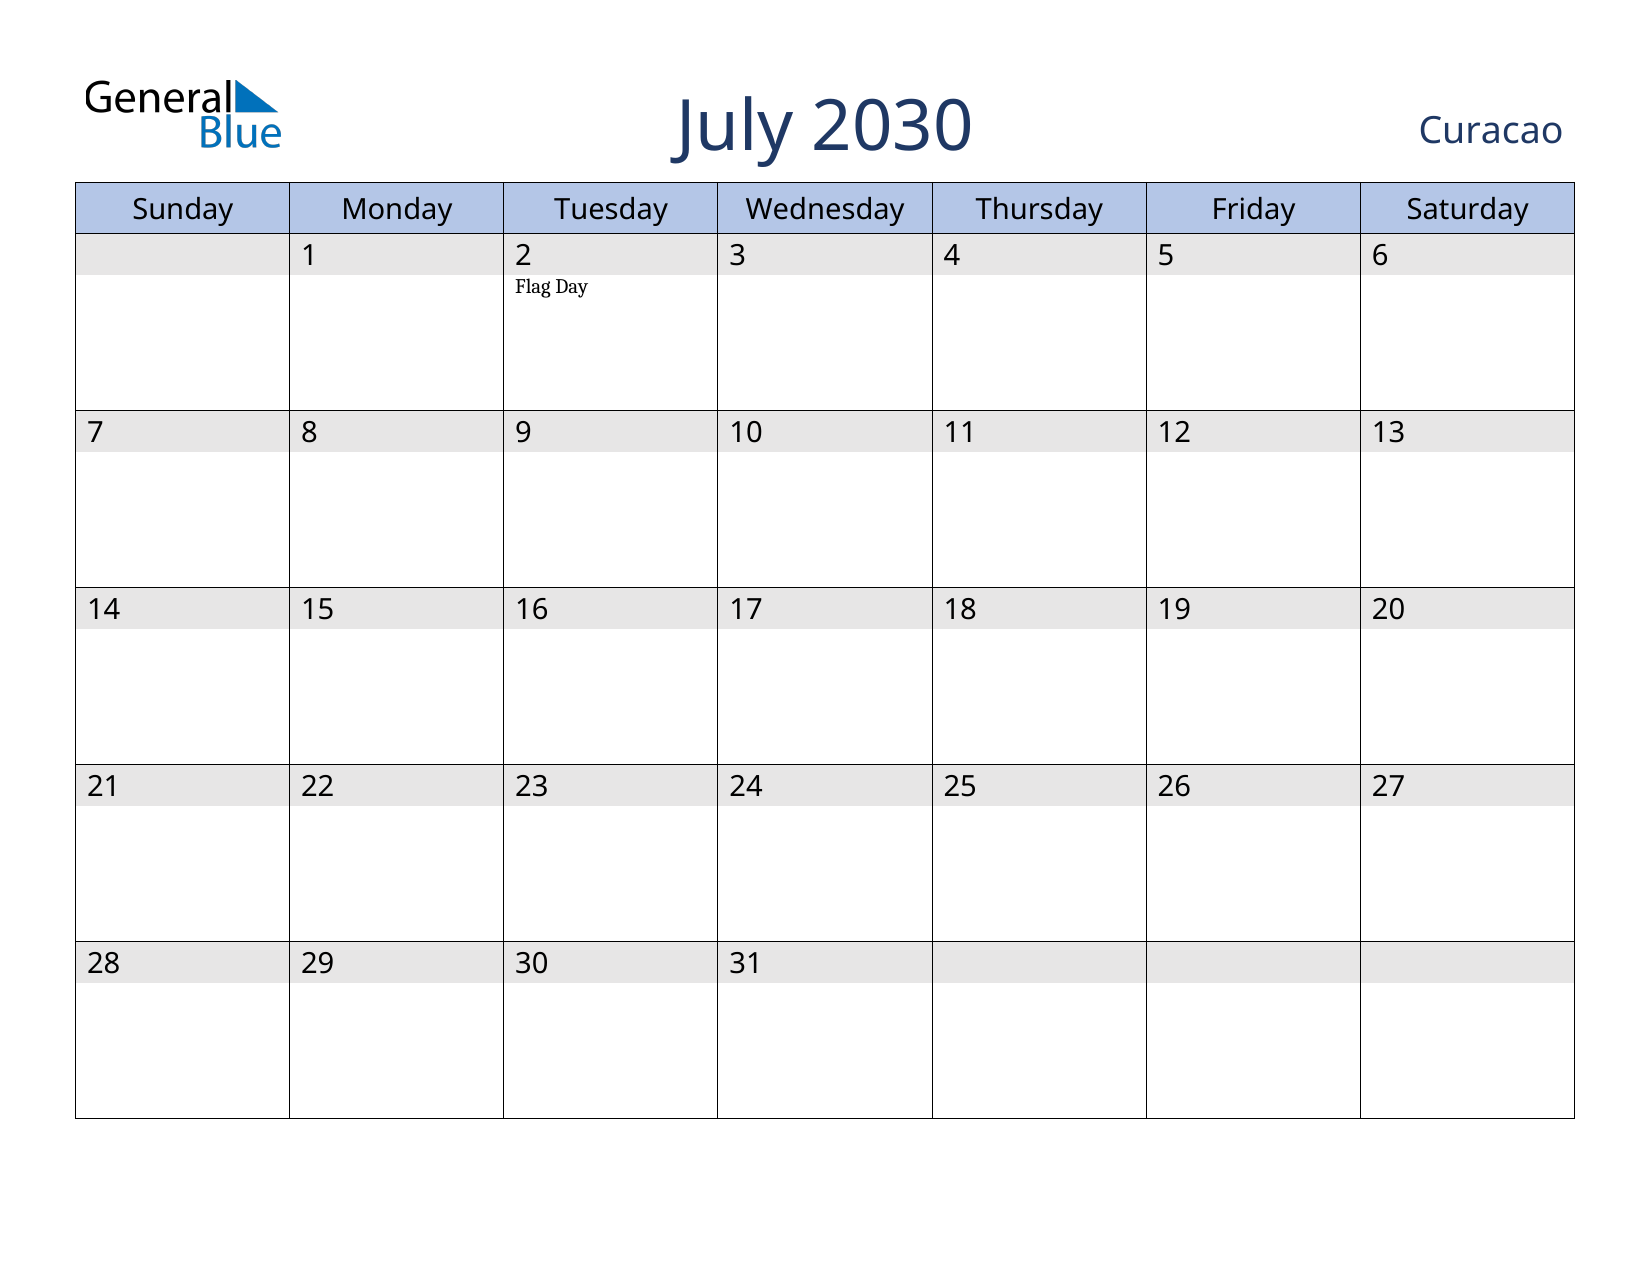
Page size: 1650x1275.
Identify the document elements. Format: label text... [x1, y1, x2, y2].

table_cell Sunday [76, 183, 289, 233]
table_cell [933, 942, 1146, 983]
table_cell Thursday [933, 183, 1146, 233]
table_cell 2 [504, 234, 717, 275]
table_cell [290, 806, 503, 941]
table_cell 4 [933, 234, 1146, 275]
table_cell 31 [718, 942, 932, 983]
table_cell [718, 806, 932, 941]
table_cell [76, 234, 289, 275]
table_cell 21 [76, 765, 289, 806]
table_cell [1361, 275, 1574, 410]
table_cell 6 [1361, 234, 1574, 275]
table_cell Saturday [1361, 183, 1574, 233]
table_cell 1 [290, 234, 503, 275]
table_cell [504, 629, 717, 764]
table_cell 7 [76, 411, 289, 452]
table_cell 20 [1361, 588, 1574, 629]
table_cell 25 [933, 765, 1146, 806]
table_cell 22 [290, 765, 503, 806]
table_cell 10 [718, 411, 932, 452]
table_cell [290, 983, 503, 1118]
table_cell Tuesday [504, 183, 717, 233]
table_cell [290, 629, 503, 764]
table_cell [718, 275, 932, 410]
table_cell 29 [290, 942, 503, 983]
table_cell [76, 983, 289, 1118]
table_cell 8 [290, 411, 503, 452]
table_cell [1361, 942, 1574, 983]
table_cell [76, 629, 289, 764]
table_cell 28 [76, 942, 289, 983]
table_cell 9 [504, 411, 717, 452]
table_cell [933, 629, 1146, 764]
table_cell [290, 275, 503, 410]
table_cell [1147, 983, 1360, 1118]
table_cell 3 [718, 234, 932, 275]
table_cell [933, 983, 1146, 1118]
table_cell [504, 806, 717, 941]
table_cell [718, 452, 932, 587]
table_cell Wednesday [718, 183, 932, 233]
table_cell [718, 629, 932, 764]
table_cell 19 [1147, 588, 1360, 629]
table_cell [76, 452, 289, 587]
table_cell 17 [718, 588, 932, 629]
table_cell [718, 983, 932, 1118]
table_header Curacao [1146, 75, 1574, 182]
table_cell 14 [76, 588, 289, 629]
table_cell [1361, 452, 1574, 587]
table_cell [933, 452, 1146, 587]
table_cell 11 [933, 411, 1146, 452]
table_cell 13 [1361, 411, 1574, 452]
table_cell [1147, 942, 1360, 983]
table_cell [290, 452, 503, 587]
table_cell 30 [504, 942, 717, 983]
table_cell [1361, 983, 1574, 1118]
table_cell Monday [290, 183, 503, 233]
table_cell 12 [1147, 411, 1360, 452]
table_cell [1147, 629, 1360, 764]
table_cell [1147, 452, 1360, 587]
table_cell [504, 452, 717, 587]
table_cell [933, 275, 1146, 410]
table_cell [1361, 629, 1574, 764]
table_cell 16 [504, 588, 717, 629]
table_cell 18 [933, 588, 1146, 629]
table_cell 15 [290, 588, 503, 629]
picture [86, 80, 281, 148]
table_cell 24 [718, 765, 932, 806]
table_header [76, 75, 503, 182]
table_cell Flag Day [504, 275, 717, 410]
table_header July 2030 [504, 75, 1146, 182]
table_cell 27 [1361, 765, 1574, 806]
table_cell 23 [504, 765, 717, 806]
table_cell 5 [1147, 234, 1360, 275]
table_cell [76, 806, 289, 941]
table_cell [1147, 275, 1360, 410]
table_cell [76, 275, 289, 410]
table_cell [933, 806, 1146, 941]
table_cell [504, 983, 717, 1118]
table_cell [1361, 806, 1574, 941]
table_cell [1147, 806, 1360, 941]
table_cell 26 [1147, 765, 1360, 806]
table_cell Friday [1147, 183, 1360, 233]
